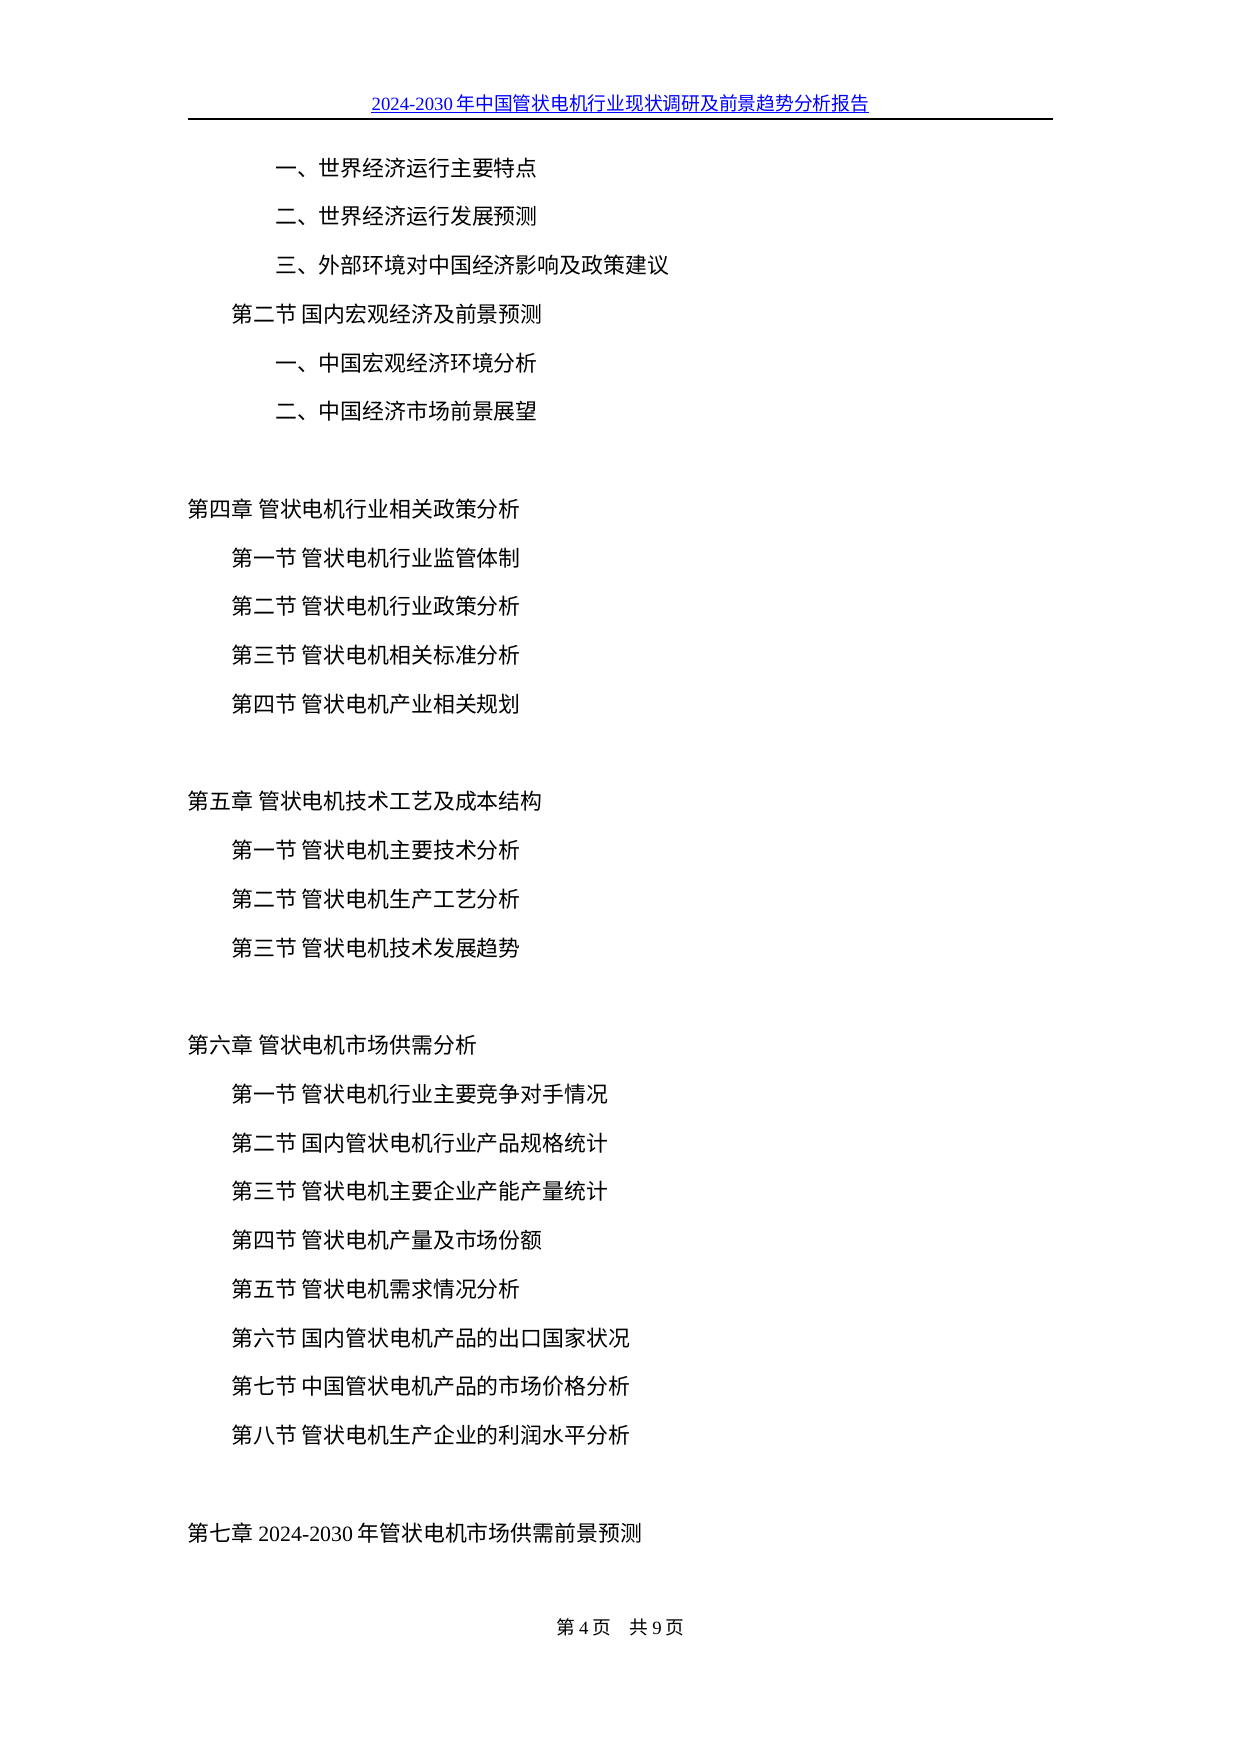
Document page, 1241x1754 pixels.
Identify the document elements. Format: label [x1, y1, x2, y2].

text [187, 150, 1053, 1548]
